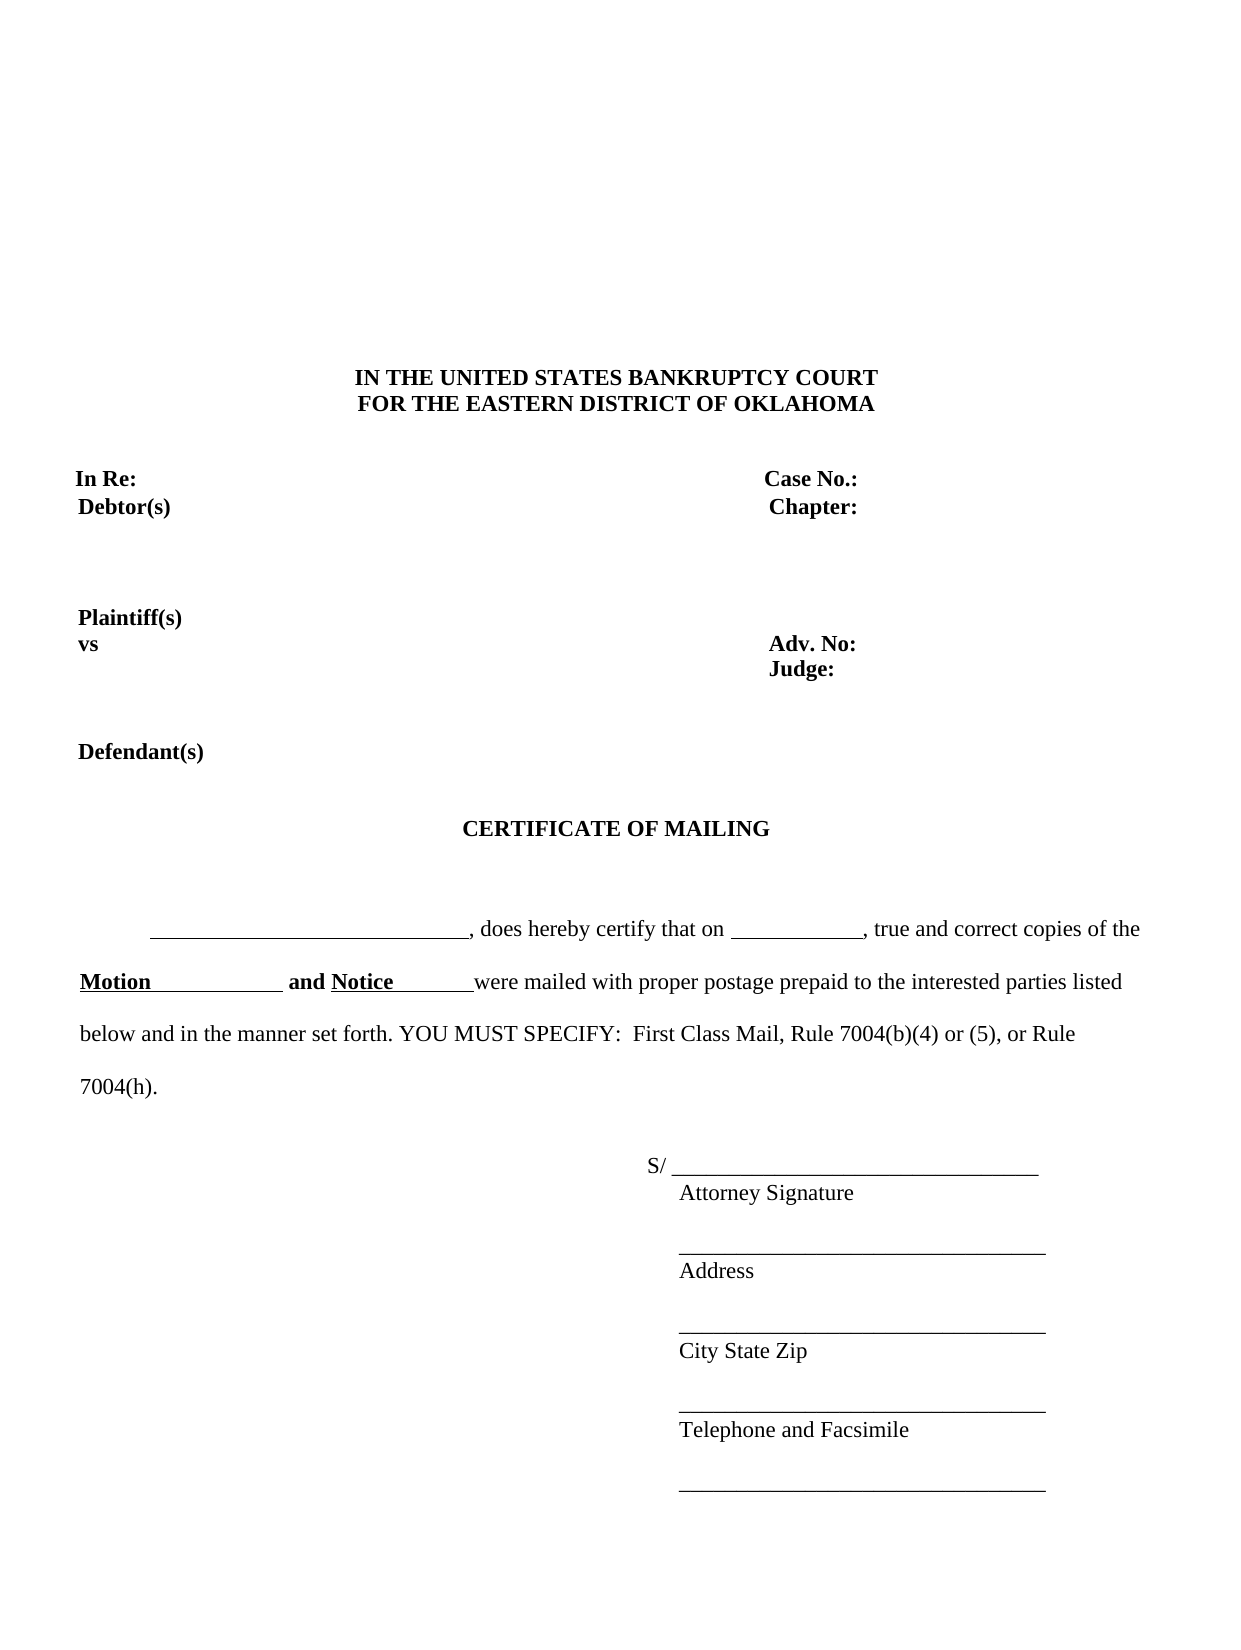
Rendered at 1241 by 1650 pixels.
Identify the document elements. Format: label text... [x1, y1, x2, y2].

text Attorney Signature [79, 1178, 1154, 1205]
text S/ ________________________________ [647, 1152, 1154, 1178]
text IN THE UNITED STATES BANKRUPTCY COURT [78, 364, 1154, 390]
text City State Zip [79, 1337, 1154, 1363]
text ________________________________ [79, 1468, 1154, 1495]
text CERTIFICATE OF MAILING [78, 818, 1154, 841]
text vs Adv. No: [78, 632, 946, 656]
text Judge: [78, 658, 946, 682]
text ________________________________ [79, 1231, 1154, 1258]
text Plaintiff(s) [78, 607, 946, 630]
text In Re: Case No.: [75, 468, 1154, 491]
text , does hereby certify that on , true and correct copies of the Motion and Notice were mailed with proper postage prepaid to the interested parties listed below and in the manner set forth. YOU MUST SPECIFY: First Class Mail, Rule 7004(b)(4) or (5), or Rule 7004(h). [79, 915, 1154, 1099]
text Debtor(s) Chapter: [78, 496, 946, 519]
text ________________________________ [79, 1389, 1154, 1416]
text Address [79, 1258, 1154, 1284]
text FOR THE EASTERN DISTRICT OF OKLAHOMA [78, 390, 1154, 416]
text ________________________________ [79, 1310, 1154, 1337]
text Defendant(s) [78, 741, 946, 764]
text Telephone and Facsimile [79, 1416, 1154, 1442]
